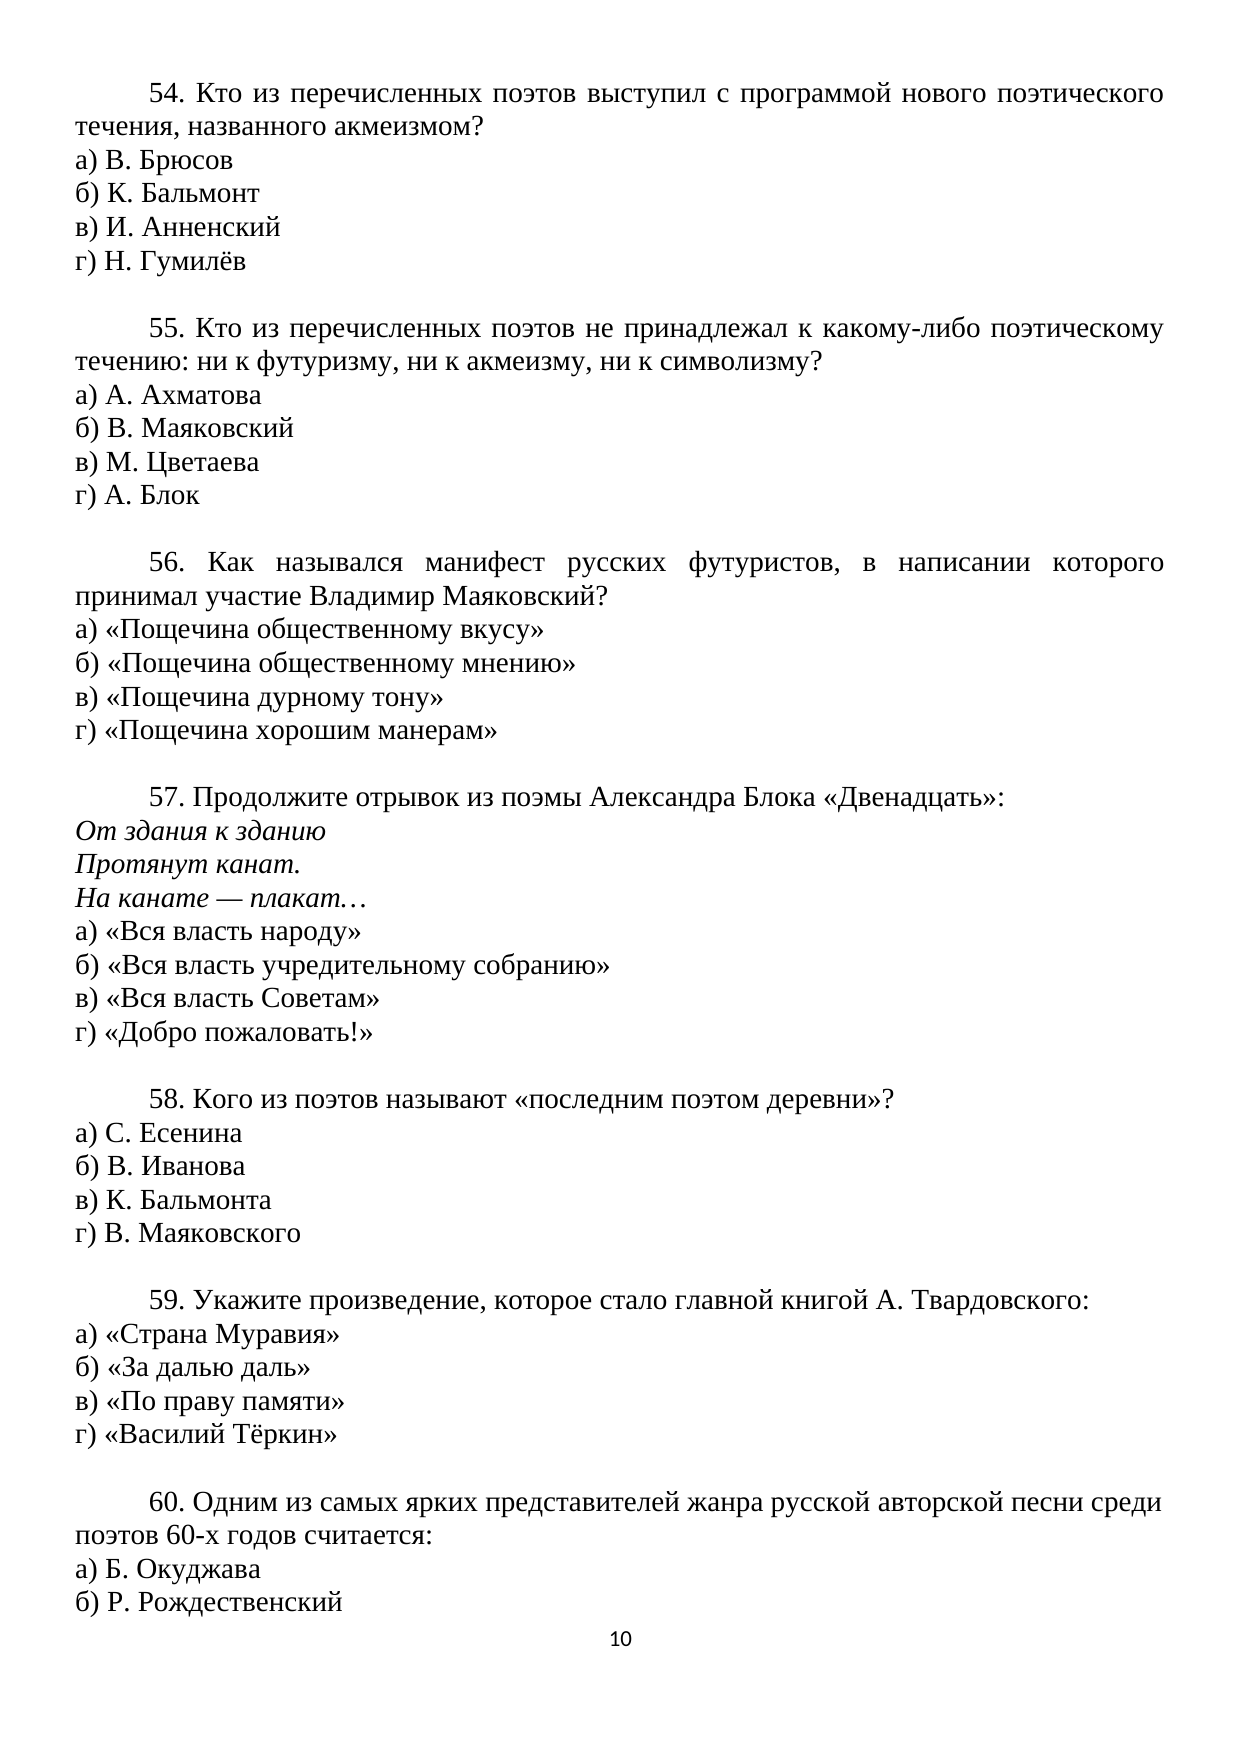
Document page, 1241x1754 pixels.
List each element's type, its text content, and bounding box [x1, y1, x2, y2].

text г) А. Блок [75, 477, 1165, 511]
text г) Н. Гумилёв [75, 243, 1165, 276]
text 59. Укажите произведение, которое стало главной книгой А. Твардовского: [75, 1282, 1165, 1316]
text 56. Как назывался манифест русских футуристов, в написании которого принимал участие Владимир Маяковский? [75, 544, 1165, 612]
text б) «Вся власть учредительному собранию» [75, 947, 1165, 981]
text б) «За далью даль» [75, 1349, 1165, 1383]
text в) «Вся власть Советам» [75, 981, 1165, 1014]
text б) В. Иванова [75, 1148, 1165, 1182]
text 58. Кого из поэтов называют «последним поэтом деревни»? [75, 1081, 1165, 1115]
text б) Р. Рождественский [75, 1584, 1165, 1618]
text б) «Пощечина общественному мнению» [75, 645, 1165, 679]
text а) С. Есенина [75, 1115, 1165, 1148]
text г) В. Маяковского [75, 1215, 1165, 1249]
text б) К. Бальмонт [75, 176, 1165, 209]
text а) Б. Окуджава [75, 1551, 1165, 1584]
text а) «Вся власть народу» [75, 913, 1165, 947]
text б) В. Маяковский [75, 410, 1165, 444]
text а) «Страна Муравия» [75, 1316, 1165, 1349]
text а) В. Брюсов [75, 142, 1165, 176]
text в) «По праву памяти» [75, 1383, 1165, 1417]
text а) «Пощечина общественному вкусу» [75, 612, 1165, 645]
text 55. Кто из перечисленных поэтов не принадлежал к какому-либо поэтическому течению: ни к футуризму, ни к акмеизму, ни к символизму? [75, 310, 1165, 377]
text г) «Пощечина хорошим манерам» [75, 712, 1165, 746]
text 57. Продолжите отрывок из поэмы Александра Блока «Двенадцать»: От здания к зданию Протянут канат. На канате — плакат… [75, 779, 1165, 913]
text 60. Одним из самых ярких представителей жанра русской авторской песни среди поэтов 60-х годов считается: [75, 1484, 1165, 1551]
text в) М. Цветаева [75, 444, 1165, 477]
text г) «Василий Тёркин» [75, 1417, 1165, 1450]
text 54. Кто из перечисленных поэтов выступил с программой нового поэтического течения, названного акмеизмом? [75, 75, 1165, 142]
text в) И. Анненский [75, 209, 1165, 243]
text а) А. Ахматова [75, 377, 1165, 410]
text в) К. Бальмонта [75, 1182, 1165, 1215]
text в) «Пощечина дурному тону» [75, 679, 1165, 712]
text г) «Добро пожаловать!» [75, 1014, 1165, 1048]
